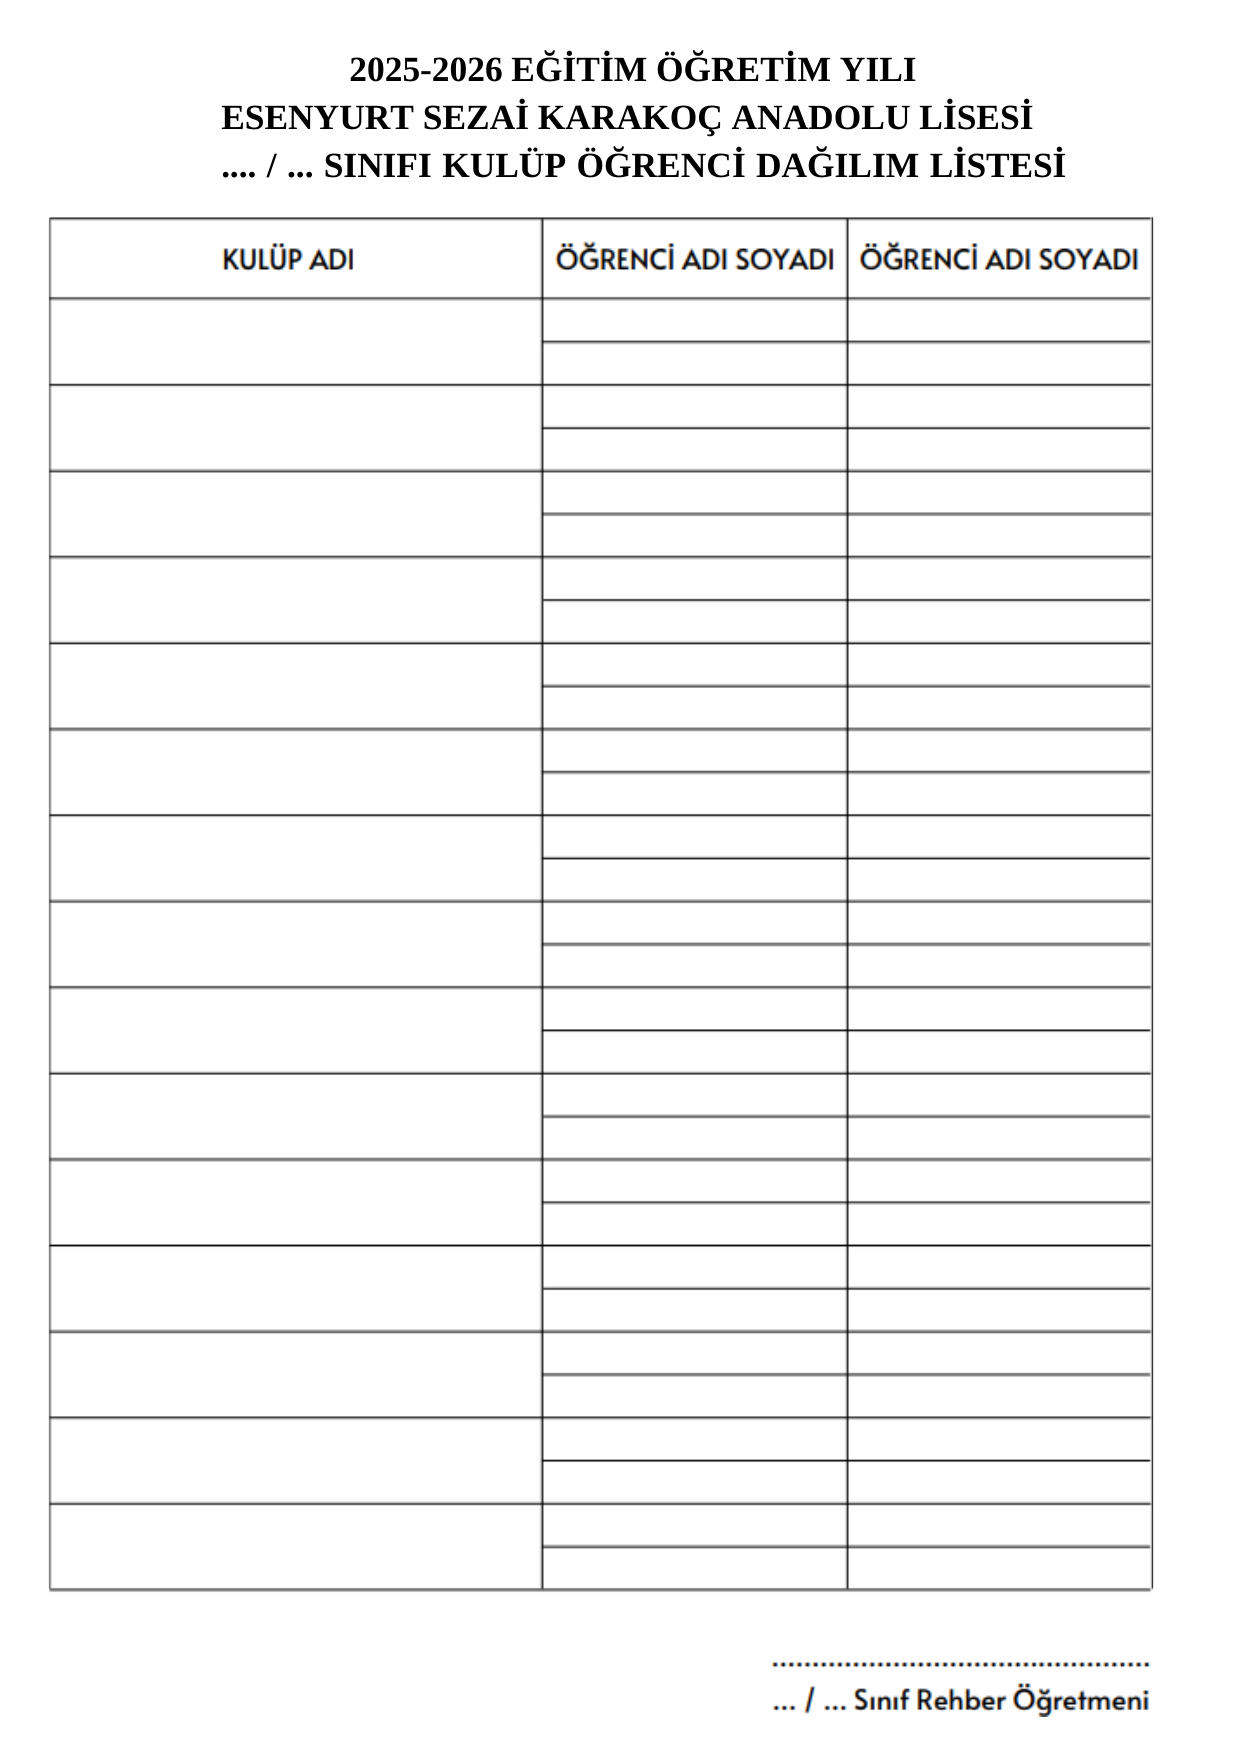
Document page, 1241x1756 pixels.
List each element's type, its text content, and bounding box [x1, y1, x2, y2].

text 2025-2026 EĞİTİM ÖĞRETİM YILI ESENYURT SEZAİ KARAKOÇ ANADOLU LİSESİ [221, 48, 1108, 137]
text .... / ... SINIFI KULÜP ÖĞRENCİ DAĞILIM LİSTESİ [221, 145, 1108, 186]
picture [48, 216, 1154, 1717]
